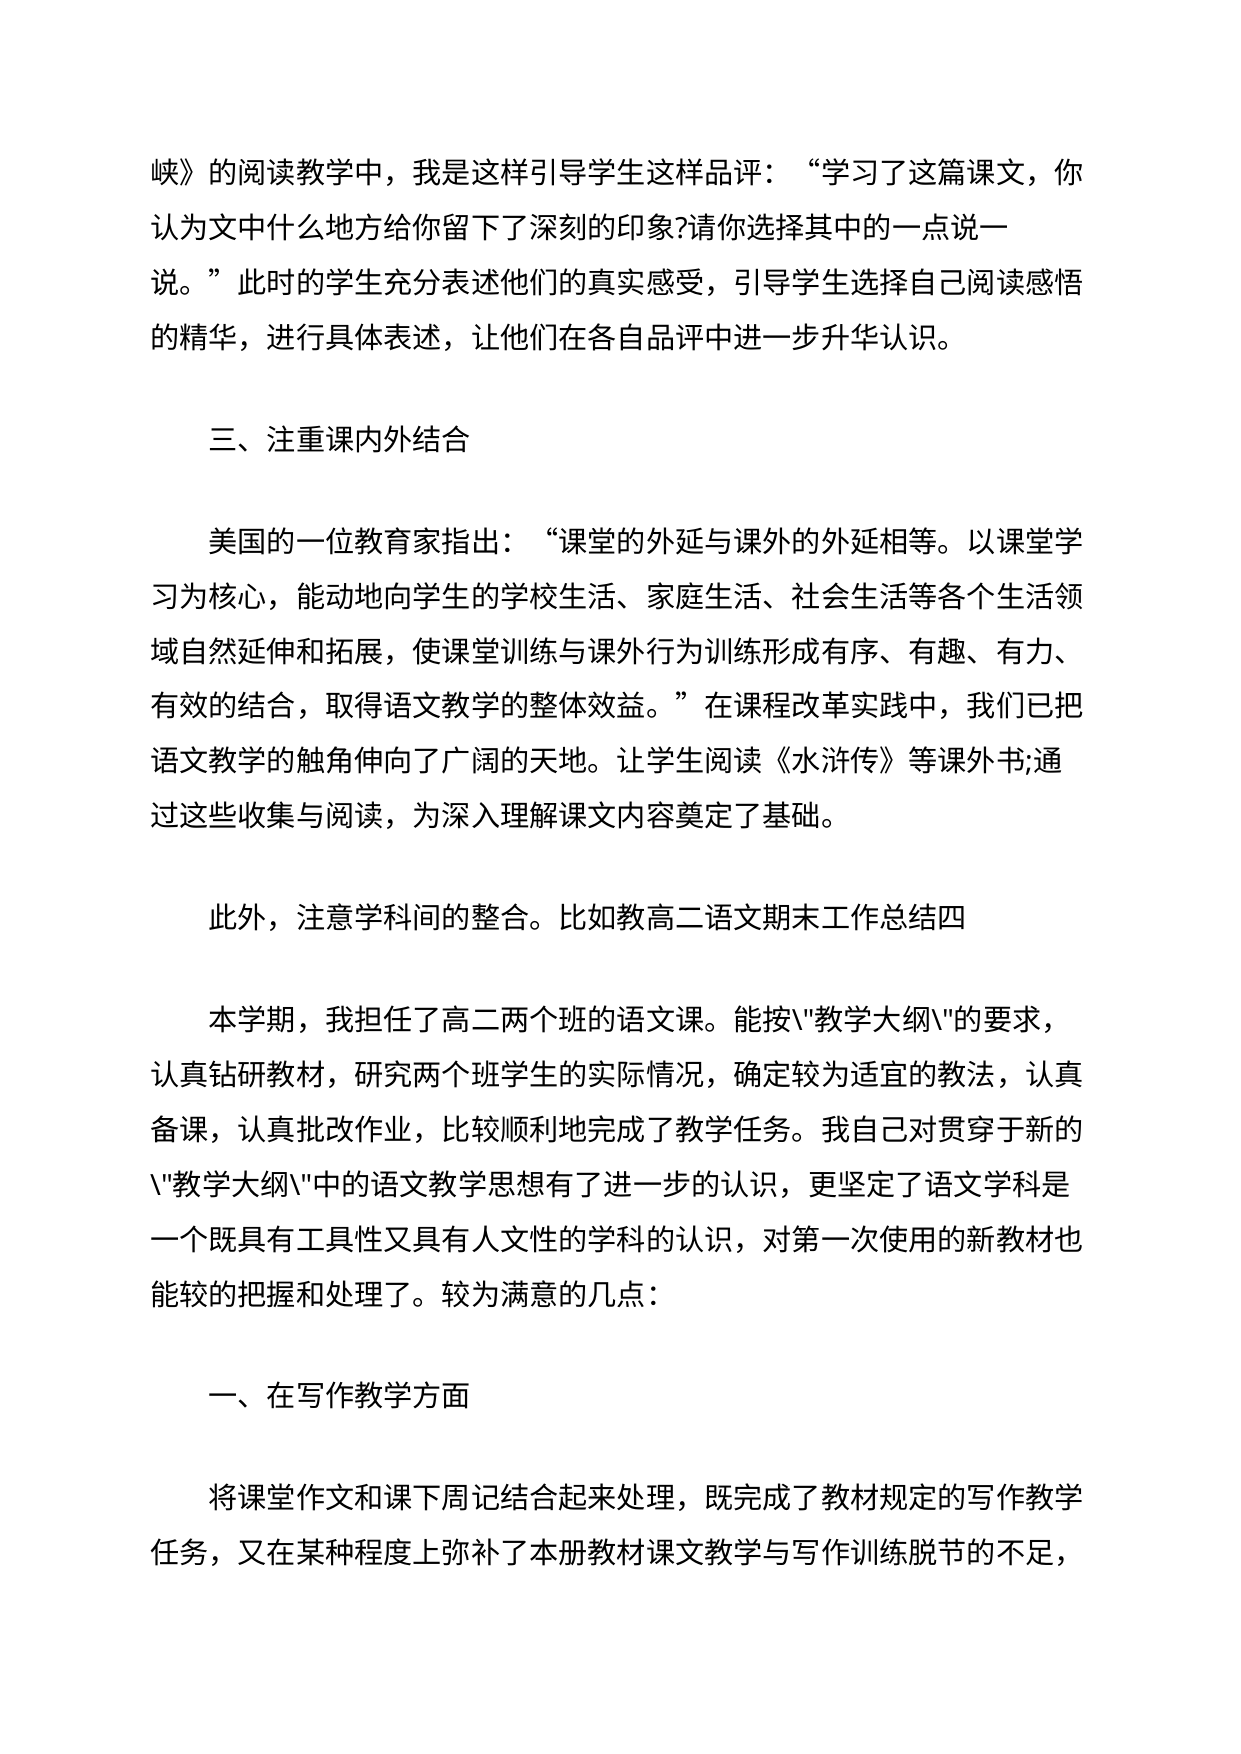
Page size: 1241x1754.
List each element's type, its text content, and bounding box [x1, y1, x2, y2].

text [150, 1475, 1090, 1572]
text 三、注重课内外结合 [150, 417, 1090, 459]
text 本学期，我担任了高二两个班的语文课。能按\"教学大纲\"的要求，认真钻研教材，研究两个班学生的实际情况，确定较为适宜的教法，认真备课，认真批改作业，比较顺利地完成了教学任务。我自己对贯穿于新的\"教学大纲\"中的语文教学思想有了进一步的认识，更坚定了语文学科是一个既具有工具性又具有人文性的学科的认识，对第一次使用的新教材也能较的把握和处理了。较为满意的几点： [150, 996, 1090, 1313]
text 此外，注意学科间的整合。比如教高二语文期末工作总结四 [150, 895, 1090, 937]
text 一、在写作教学方面 [150, 1373, 1090, 1415]
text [150, 150, 1090, 357]
text 美国的一位教育家指出：“课堂的外延与课外的外延相等。以课堂学习为核心，能动地向学生的学校生活、家庭生活、社会生活等各个生活领域自然延伸和拓展，使课堂训练与课外行为训练形成有序、有趣、有力、有效的结合，取得语文教学的整体效益。”在课程改革实践中，我们已把语文教学的触角伸向了广阔的天地。让学生阅读《水浒传》等课外书;通过这些收集与阅读，为深入理解课文内容奠定了基础。 [150, 518, 1090, 835]
